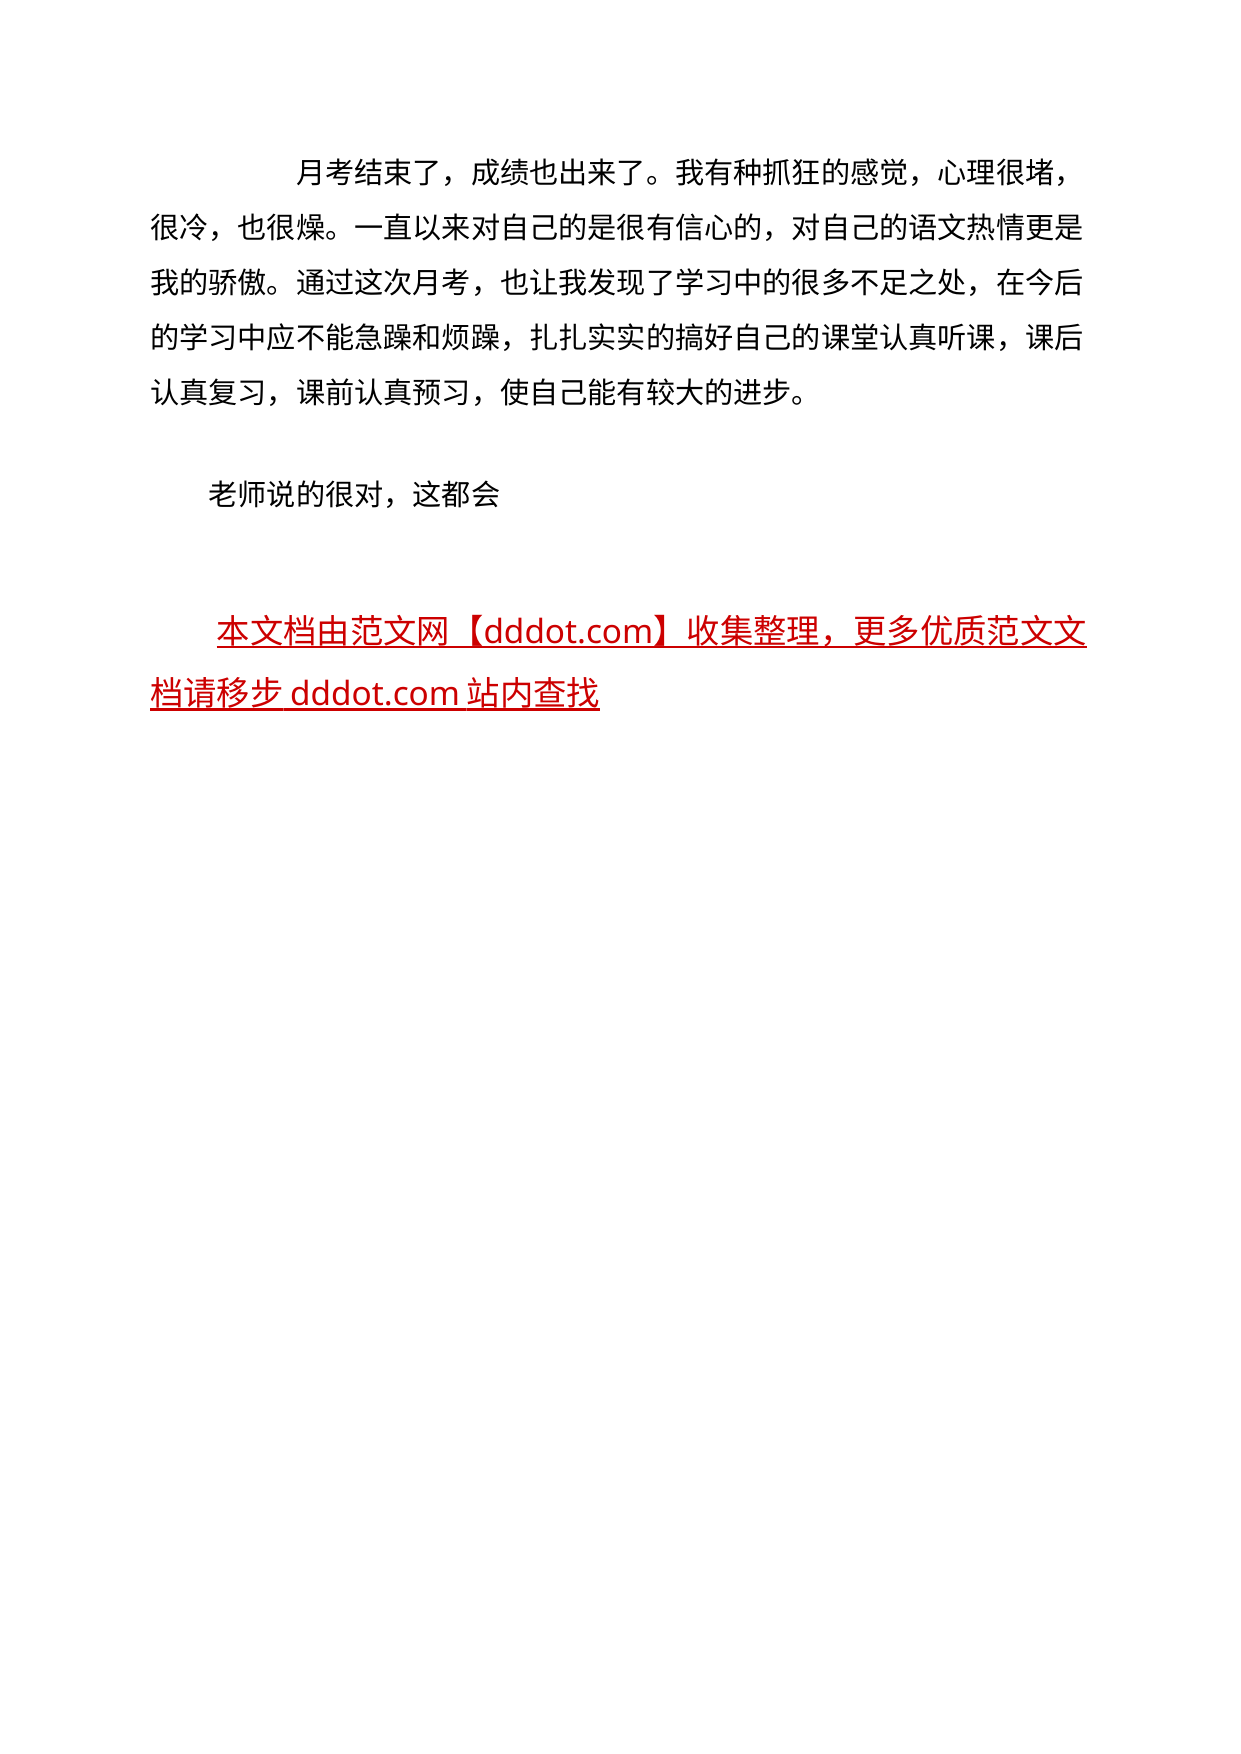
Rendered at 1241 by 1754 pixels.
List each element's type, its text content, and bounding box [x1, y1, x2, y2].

text 老师说的很对，这都会 [150, 471, 1090, 514]
text 月考结束了，成绩也出来了。我有种抓狂的感觉，心理很堵，很冷，也很燥。一直以来对自己的是很有信心的，对自己的语文热情更是我的骄傲。通过这次月考，也让我发现了学习中的很多不足之处，在今后的学习中应不能急躁和烦躁，扎扎实实的搞好自己的课堂认真听课，课后认真复习，课前认真预习，使自己能有较大的进步。 [150, 150, 1090, 412]
text 本文档由范文网【dddot.com】收集整理，更多优质范文文档请移步dddot.com站内查找 [150, 604, 1090, 716]
